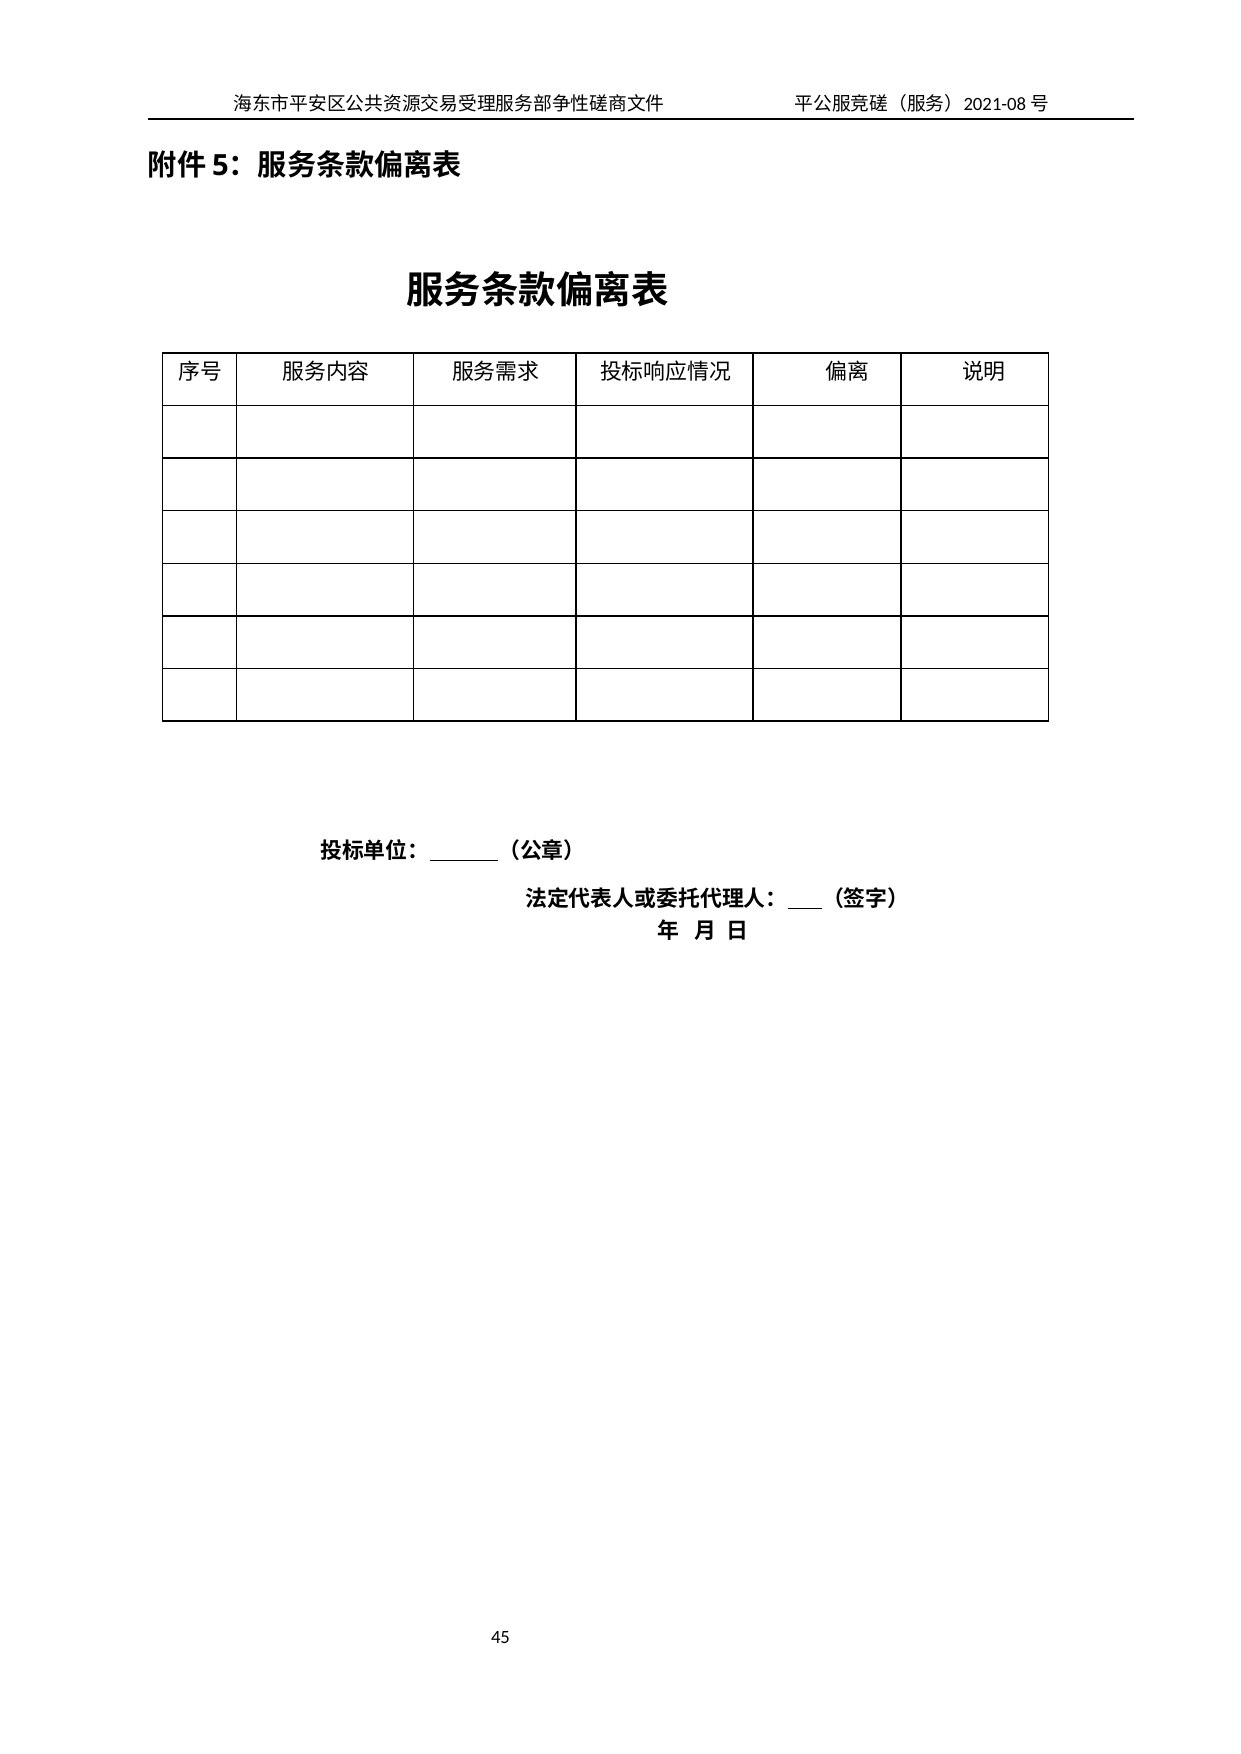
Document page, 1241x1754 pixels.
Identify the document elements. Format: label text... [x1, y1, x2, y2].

table_cell [577, 459, 752, 510]
text 年 月 日 [148, 913, 1134, 945]
table_cell [577, 406, 752, 457]
table_header 投标响应情况 [577, 354, 752, 404]
text 附件5：服务条款偏离表 [148, 130, 1134, 195]
table_cell [163, 406, 236, 457]
table_cell [237, 564, 413, 615]
table_cell [237, 669, 413, 720]
table_cell [902, 564, 1048, 615]
table_cell [902, 669, 1048, 720]
table_cell [414, 406, 575, 457]
table_cell [163, 564, 236, 615]
table_header 偏离 [754, 354, 900, 404]
text 法定代表人或委托代理人： （签字） [148, 880, 1134, 913]
table_cell [414, 617, 575, 668]
table_header 服务内容 [237, 354, 413, 404]
table_cell [902, 617, 1048, 668]
table_cell [577, 564, 752, 615]
table_cell [754, 617, 900, 668]
text 投标单位： （公章） [138, 833, 1134, 864]
table_header 序号 [163, 354, 236, 404]
table_cell [237, 406, 413, 457]
table_cell [237, 459, 413, 510]
table_cell [754, 669, 900, 720]
table_cell [754, 564, 900, 615]
table_cell [754, 459, 900, 510]
table_cell [577, 669, 752, 720]
table_cell [163, 459, 236, 510]
table_cell [754, 406, 900, 457]
table_cell [163, 617, 236, 668]
table_cell [237, 617, 413, 668]
table_header 服务需求 [414, 354, 575, 404]
table_cell [577, 511, 752, 562]
table_cell [414, 459, 575, 510]
table_cell [237, 511, 413, 562]
table_header 说明 [902, 354, 1048, 404]
table_cell [902, 459, 1048, 510]
table_cell [414, 511, 575, 562]
table_cell [163, 511, 236, 562]
table_cell [754, 511, 900, 562]
table_cell [414, 669, 575, 720]
table_cell [163, 669, 236, 720]
table_cell [902, 511, 1048, 562]
table_cell [414, 564, 575, 615]
text 服务条款偏离表 [148, 254, 1134, 319]
table_cell [902, 406, 1048, 457]
table_cell [577, 617, 752, 668]
